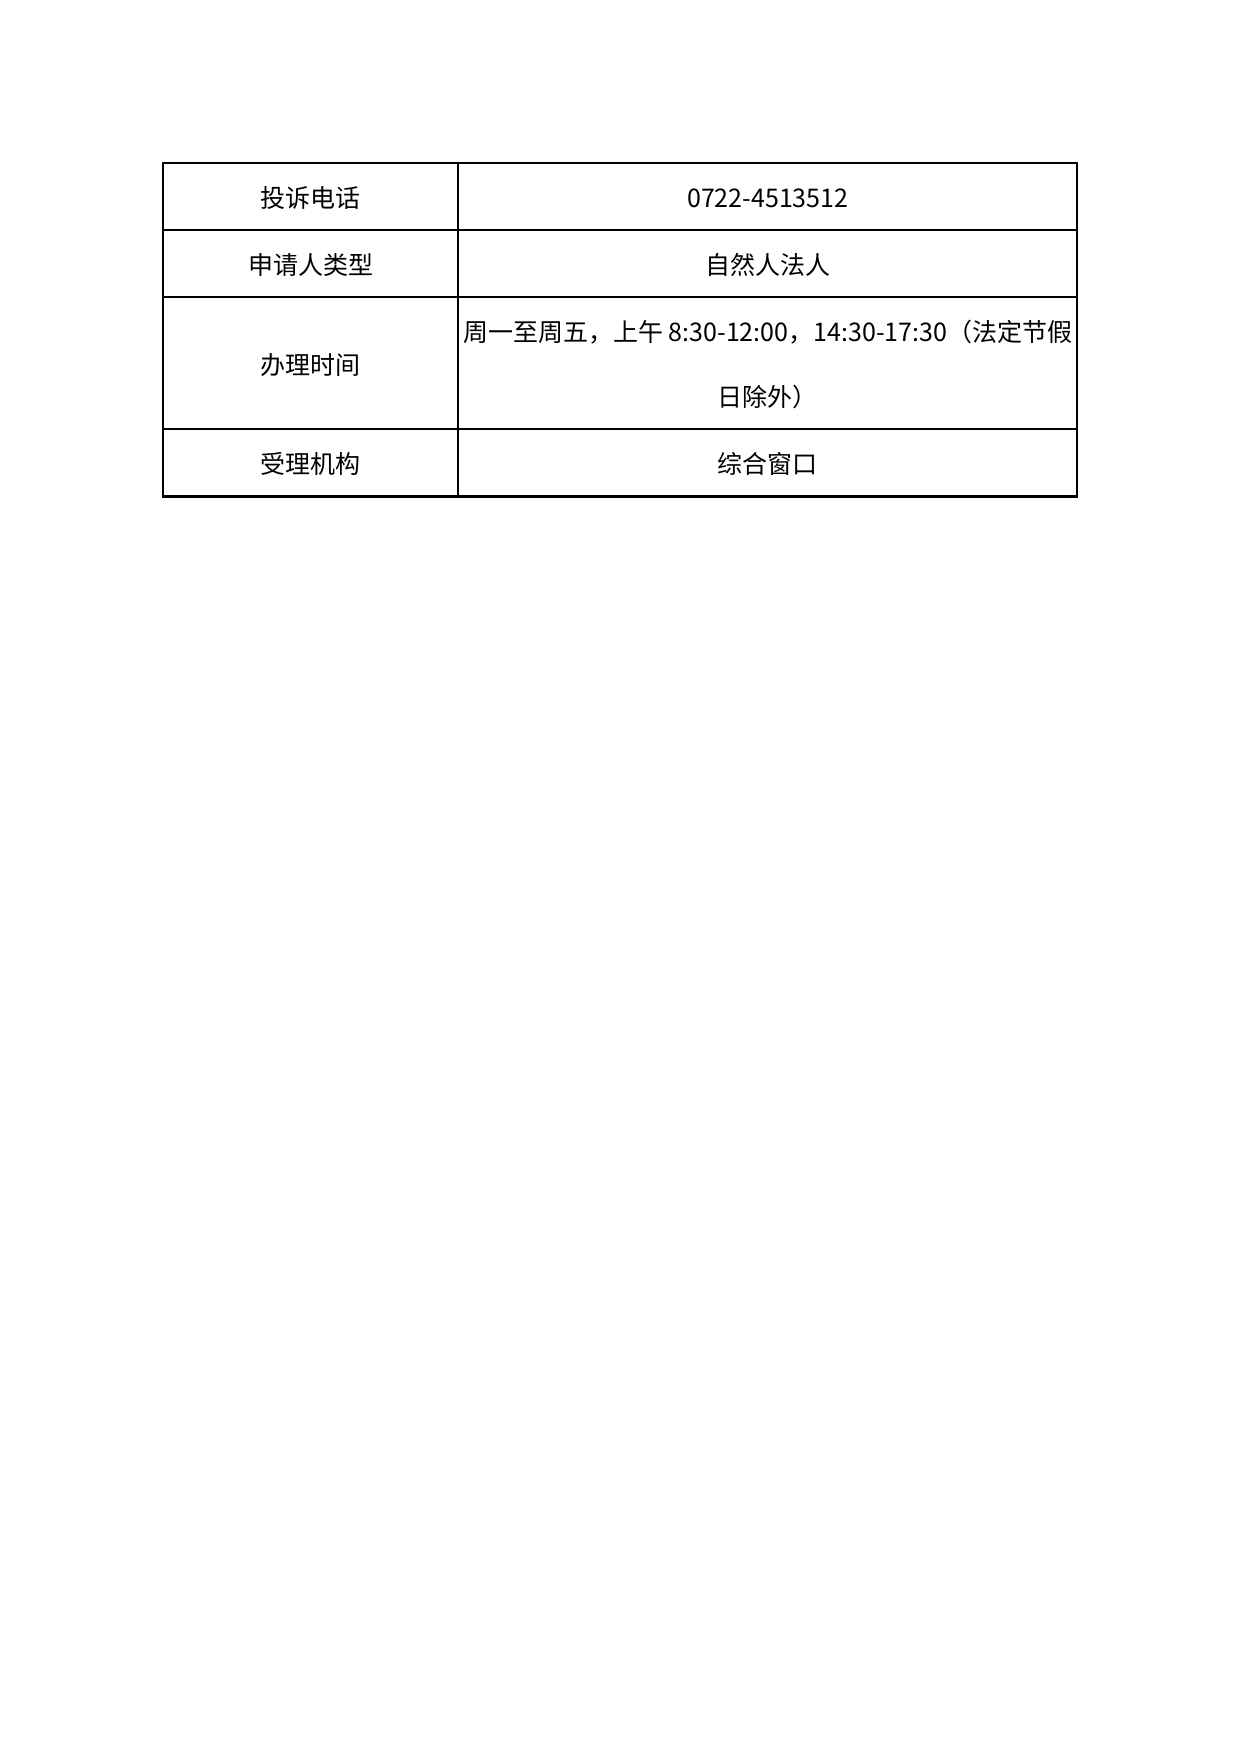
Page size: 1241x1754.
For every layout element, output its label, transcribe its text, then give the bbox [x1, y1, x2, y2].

table_cell 投诉电话 [164, 164, 457, 229]
table_cell 周一至周五，上午8:30-12:00，14:30-17:30（法定节假日除外） [459, 298, 1076, 428]
table_cell 申请人类型 [164, 231, 457, 296]
table_cell 办理时间 [164, 298, 457, 428]
table_cell 0722-4513512 [459, 164, 1076, 229]
table_cell 综合窗口 [459, 430, 1076, 495]
table_cell 受理机构 [164, 430, 457, 495]
table_cell 自然人法人 [459, 231, 1076, 296]
